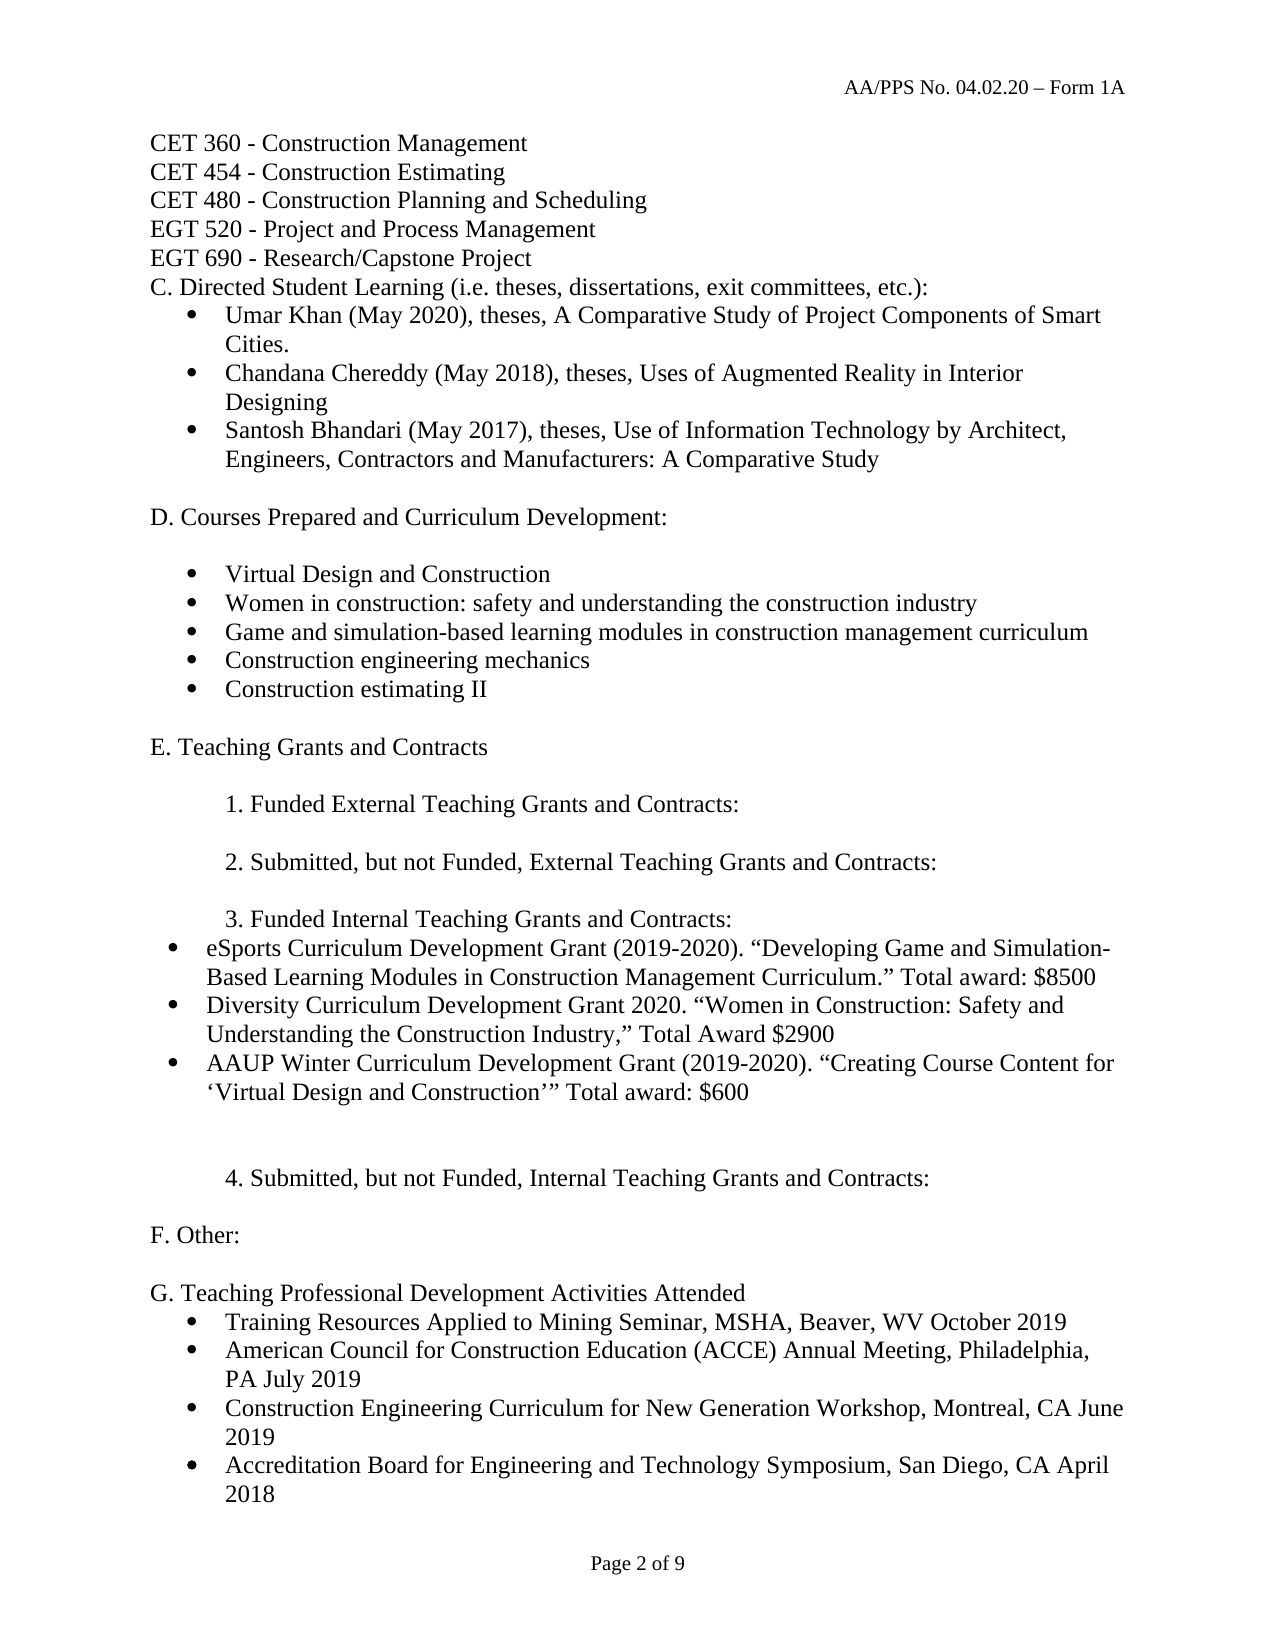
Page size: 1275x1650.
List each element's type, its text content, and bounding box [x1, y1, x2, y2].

list Construction engineering mechanics [187, 645, 1125, 674]
list Santosh Bhandari (May 2017), theses, Use of Information Technology by Architect, Engineers, Contractors and Manufacturers: A Comparative Study [187, 415, 1125, 473]
text CET 360 - Construction Management [150, 128, 1125, 157]
text 4. Submitted, but not Funded, Internal Teaching Grants and Contracts: [225, 1163, 1125, 1192]
list Virtual Design and Construction [187, 559, 1125, 588]
text CET 454 - Construction Estimating [150, 157, 1125, 185]
text E. Teaching Grants and Contracts [150, 732, 1125, 760]
text CET 480 - Construction Planning and Scheduling [150, 185, 1125, 214]
text EGT 520 - Project and Process Management [150, 214, 1125, 243]
list Training Resources Applied to Mining Seminar, MSHA, Beaver, WV October 2019 [187, 1307, 1125, 1335]
list Accreditation Board for Engineering and Technology Symposium, San Diego, CA April 2018 [187, 1450, 1125, 1508]
text 3. Funded Internal Teaching Grants and Contracts: [225, 904, 1125, 933]
text EGT 690 - Research/Capstone Project [150, 243, 1125, 272]
text D. Courses Prepared and Curriculum Development: [150, 502, 1125, 530]
list Construction estimating II [187, 674, 1125, 703]
text F. Other: [150, 1220, 1125, 1249]
text C. Directed Student Learning (i.e. theses, dissertations, exit committees, etc.): [150, 272, 1125, 300]
text G. Teaching Professional Development Activities Attended [150, 1278, 1125, 1307]
list Women in construction: safety and understanding the construction industry [187, 588, 1125, 617]
list Umar Khan (May 2020), theses, A Comparative Study of Project Components of Smart Cities. [187, 300, 1125, 358]
list American Council for Construction Education (ACCE) Annual Meeting, Philadelphia, PA July 2019 [187, 1335, 1125, 1393]
text 1. Funded External Teaching Grants and Contracts: [225, 789, 1125, 818]
list Construction Engineering Curriculum for New Generation Workshop, Montreal, CA June 2019 [187, 1393, 1125, 1450]
list AAUP Winter Curriculum Development Grant (2019-2020). “Creating Course Content for ‘Virtual Design and Construction’” Total award: $600 [169, 1048, 1125, 1105]
list Game and simulation-based learning modules in construction management curriculum [187, 617, 1125, 645]
list eSports Curriculum Development Grant (2019-2020). “Developing Game and Simulation-Based Learning Modules in Construction Management Curriculum.” Total award: $8500 [169, 933, 1125, 990]
list Diversity Curriculum Development Grant 2020. “Women in Construction: Safety and Understanding the Construction Industry,” Total Award $2900 [169, 990, 1125, 1048]
list Chandana Chereddy (May 2018), theses, Uses of Augmented Reality in Interior Designing [187, 358, 1125, 415]
text 2. Submitted, but not Funded, External Teaching Grants and Contracts: [225, 847, 1125, 875]
